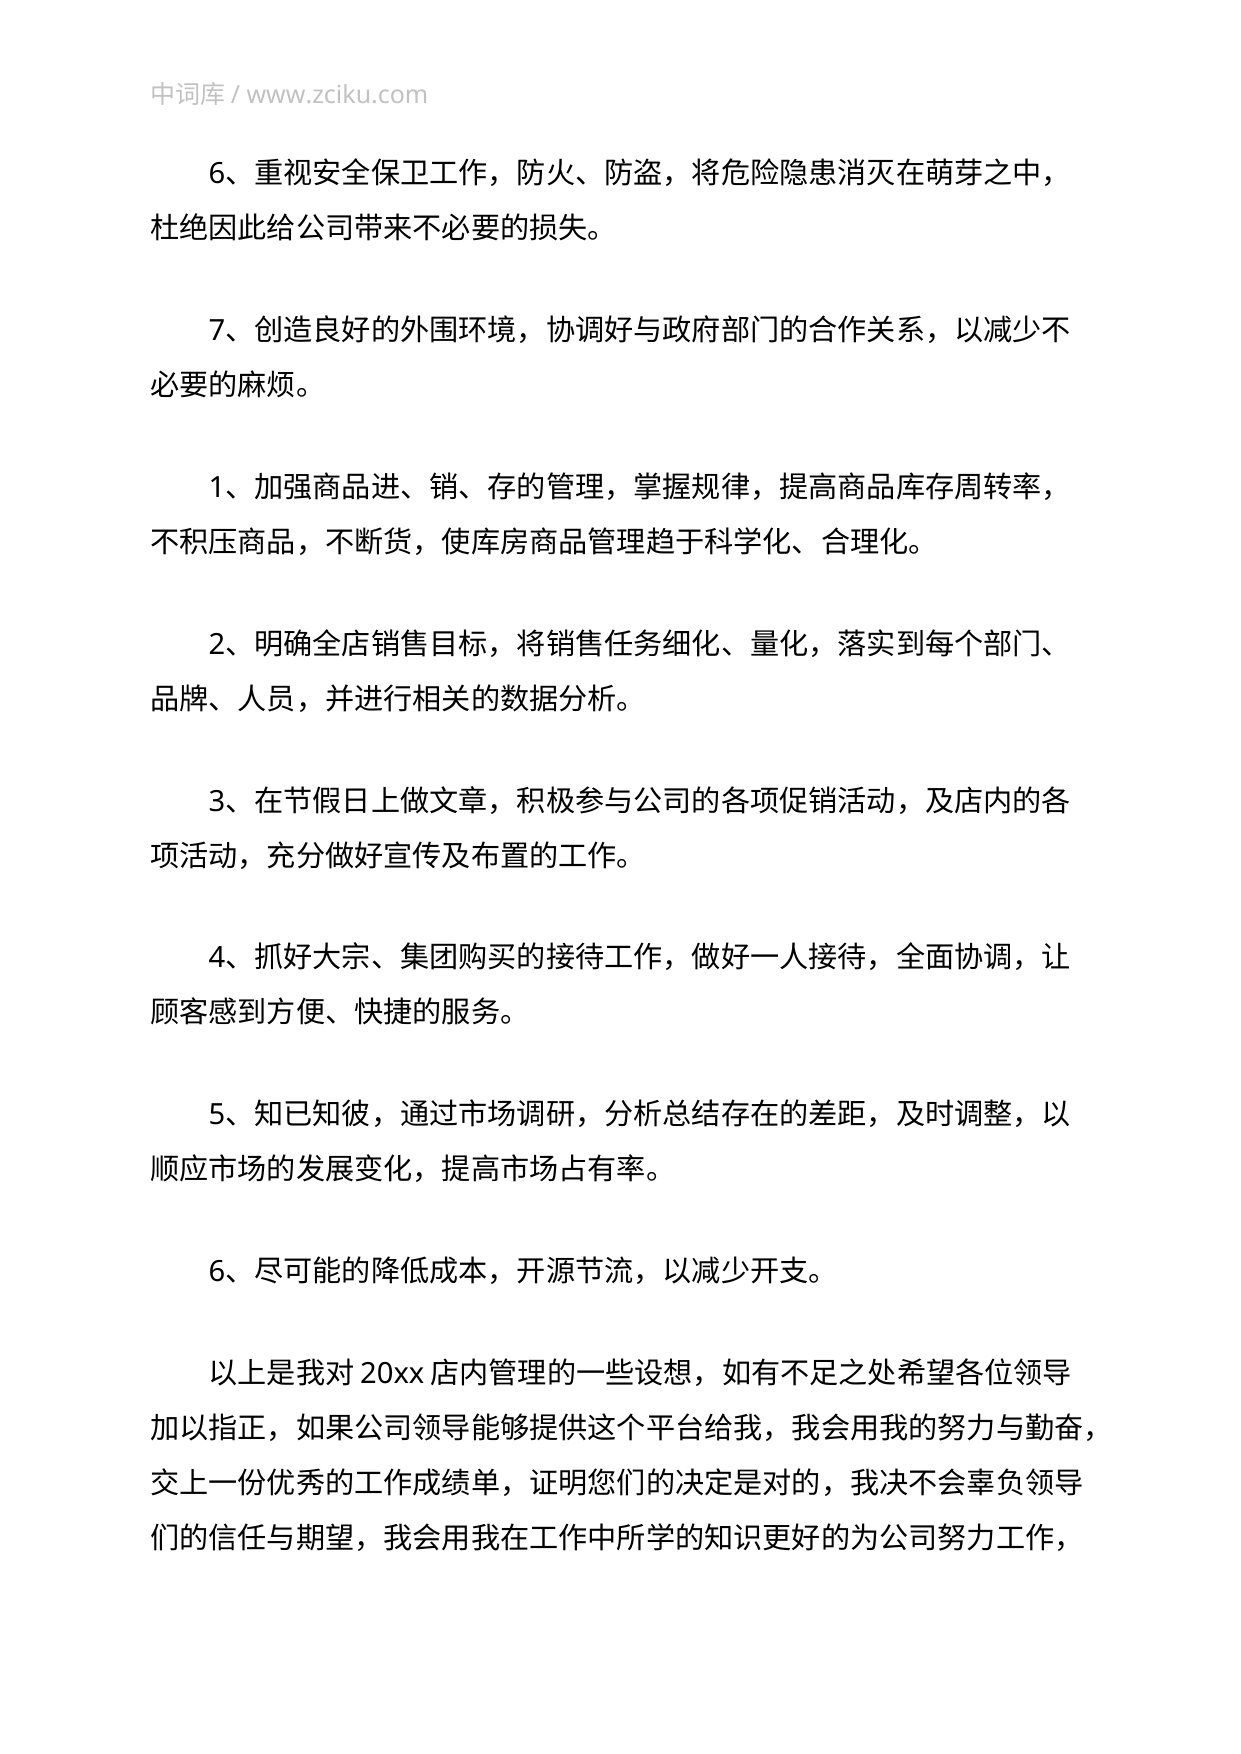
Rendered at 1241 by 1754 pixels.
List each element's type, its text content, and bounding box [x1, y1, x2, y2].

text 4、抓好大宗、集团购买的接待工作，做好一人接待，全面协调，让顾客感到方便、快捷的服务。 [150, 934, 1090, 1031]
text 3、在节假日上做文章，积极参与公司的各项促销活动，及店内的各项活动，充分做好宣传及布置的工作。 [150, 777, 1090, 874]
text 7、创造良好的外围环境，协调好与政府部门的合作关系，以减少不必要的麻烦。 [150, 307, 1090, 404]
text 6、尽可能的降低成本，开源节流，以减少开支。 [150, 1247, 1090, 1290]
text 2、明确全店销售目标，将销售任务细化、量化，落实到每个部门、品牌、人员，并进行相关的数据分析。 [150, 620, 1090, 718]
text 5、知已知彼，通过市场调研，分析总结存在的差距，及时调整，以顺应市场的发展变化，提高市场占有率。 [150, 1091, 1090, 1188]
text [150, 1349, 1090, 1556]
text 1、加强商品进、销、存的管理，掌握规律，提高商品库存周转率，不积压商品，不断货，使库房商品管理趋于科学化、合理化。 [150, 463, 1090, 561]
text 6、重视安全保卫工作，防火、防盗，将危险隐患消灭在萌芽之中，杜绝因此给公司带来不必要的损失。 [150, 150, 1090, 247]
